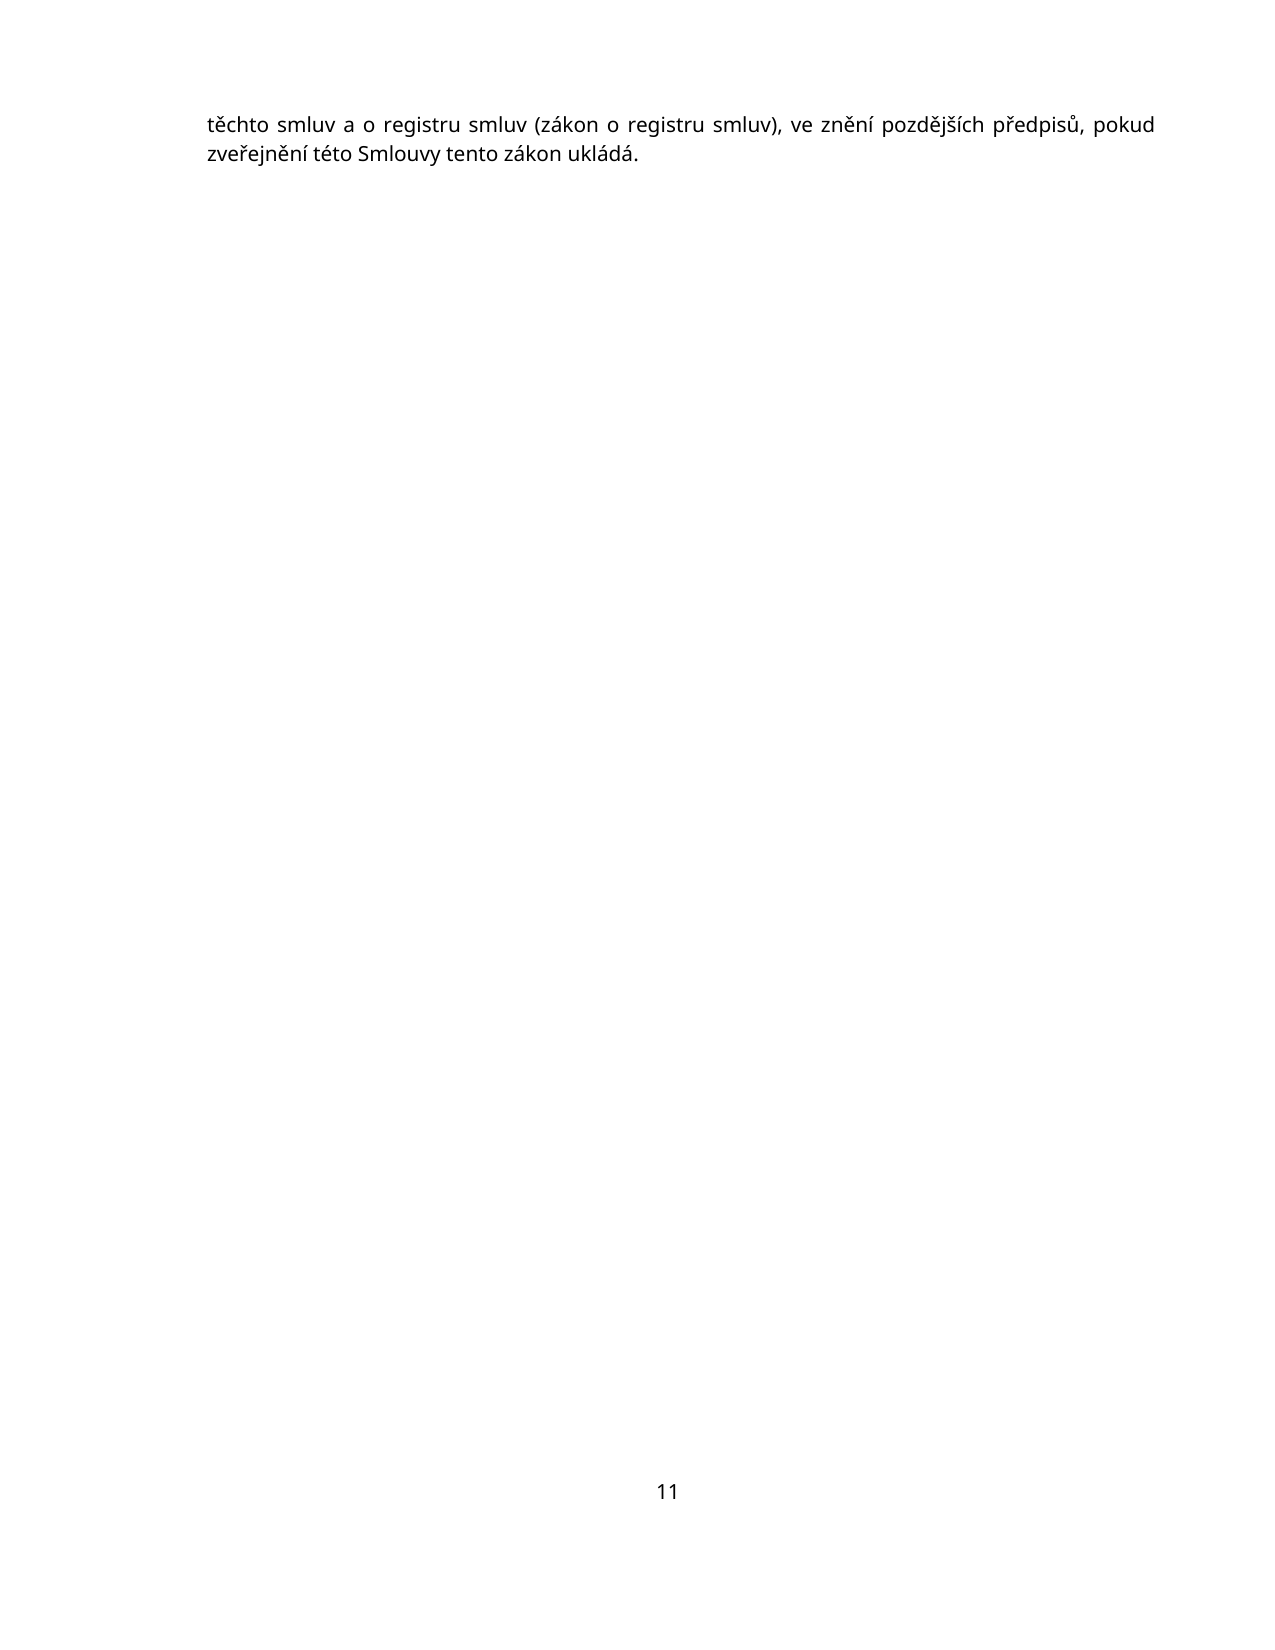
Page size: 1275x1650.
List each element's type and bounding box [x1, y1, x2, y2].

list [177, 110, 1157, 167]
